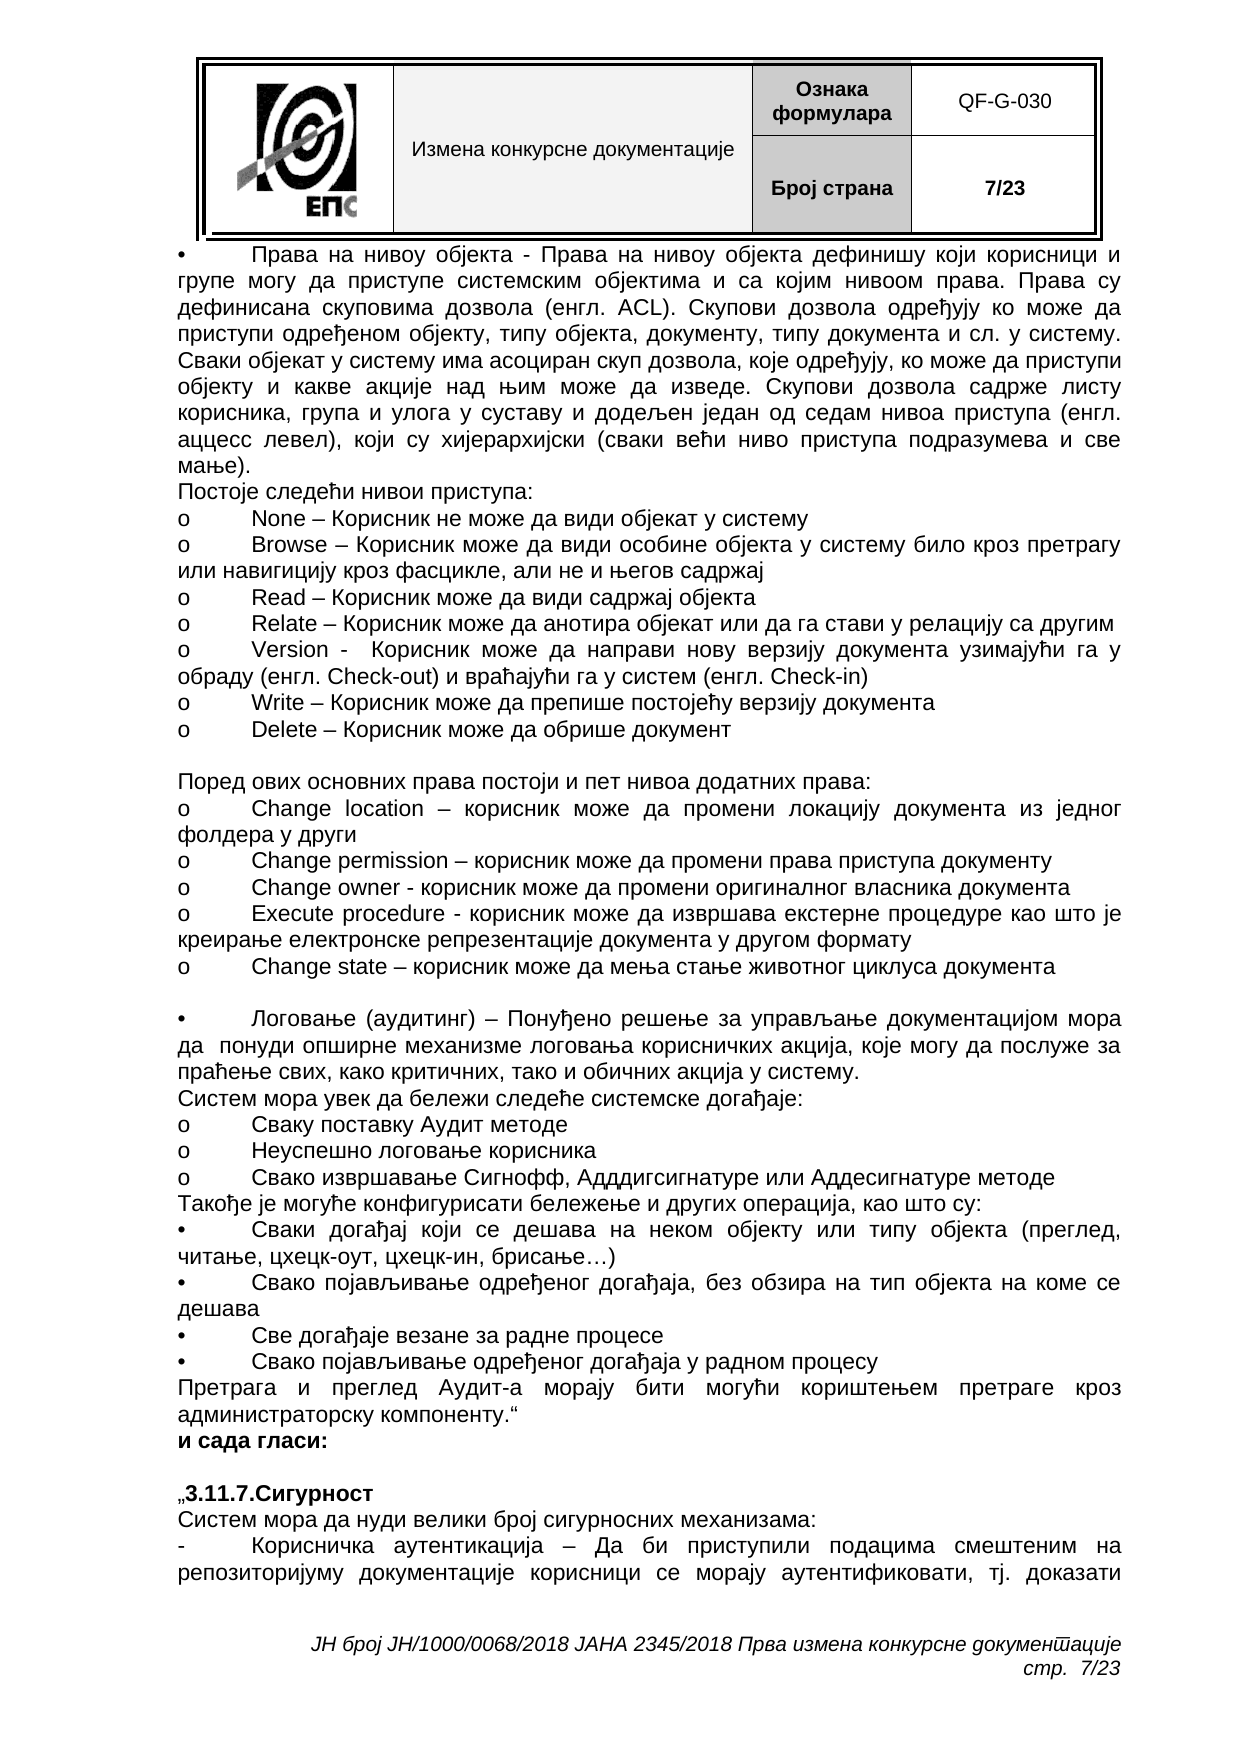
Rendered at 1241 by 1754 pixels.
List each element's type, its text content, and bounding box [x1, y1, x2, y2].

text о Сваку поставку Аудит методе [177, 1111, 1122, 1137]
text о Execute procedure - корисник може да извршава екстерне процедуре као што је креирање електронске репрезентације документа у другом формату [177, 900, 1122, 953]
text о Write – Корисник може да препише постојећу верзију документа [177, 689, 1122, 716]
text о Change state – корисник може да мења стање животног циклуса документа [177, 953, 1122, 979]
text • Све догађаје везане за радне процесе [177, 1322, 1122, 1348]
text • Свако појављивање одређеног догађаја у радном процесу [177, 1348, 1122, 1374]
text Поред ових основних права постоји и пет нивоа додатних права: [177, 768, 1122, 794]
text Такође је могуће конфигурисати бележење и других операција, као што су: [177, 1190, 1122, 1216]
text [177, 1532, 1122, 1585]
text и сада гласи: [177, 1427, 1122, 1453]
text Постоје следећи нивои приступа: [177, 478, 1122, 505]
text „3.11.7.Сигурност [177, 1480, 1122, 1506]
text о Read – Корисник може да види садржај објекта [177, 584, 1122, 610]
text о Свако извршавање Сигнофф, Адддигсигнатуре или Аддесигнатуре методе [177, 1163, 1122, 1190]
text • Права на нивоу објекта - Права на нивоу објекта дефинишу који корисници и групе могу да приступе системским објектима и са којим нивоом права. Права су дефинисана скуповима дозвола (енгл. АCL). Скупови дозвола одређују ко може да приступи одређеном објекту, типу објекта, документу, типу документа и сл. у систему. Сваки објекат у систему има асоциран скуп дозвола, које одређују, ко може да приступи објекту и какве акције над њим може да изведе. Скупови дозвола садрже листу корисника, група и улога у суставу и додељен један од седам нивоа приступа (енгл. аццесс левел), који су хијерархијски (сваки већи ниво приступа подразумева и све мање). [177, 148, 1122, 478]
text Претрага и преглед Аудит-а морају бити могући кориштењем претраге кроз администраторску компоненту.“ [177, 1374, 1122, 1427]
text о Change permission – корисник може да промени права приступа документу [177, 847, 1122, 874]
text о Change location – корисник може да промени локацију документа из једног фолдера у други [177, 794, 1122, 847]
text о Browse – Корисник може да види особине објекта у систему било кроз претрагу или навигицију кроз фасцикле, али не и његов садржај [177, 531, 1122, 584]
text Систем мора увек да бележи следеће системске догађаје: [177, 1084, 1122, 1111]
text о Неуспешно логовање корисника [177, 1137, 1122, 1163]
text Систем мора да нуди велики број сигурносних механизама: [177, 1506, 1122, 1532]
text • Логовање (аудитинг) – Понуђено решење за управљање документацијом мора да понуди опширне механизме логовања корисничких акција, које могу да послуже за праћење свих, како критичних, тако и обичних акција у систему. [177, 1005, 1122, 1084]
text о None – Корисник не може да види објекат у систему [177, 505, 1122, 531]
text о Change owner - корисник може да промени оригиналног власника документа [177, 874, 1122, 900]
text • Свако појављивање одређеног догађаја, без обзира на тип објекта на коме се дешава [177, 1269, 1122, 1322]
text о Version - Корисник може да направи нову верзију документа узимајући га у обраду (енгл. Check-out) и враћајући га у систем (енгл. Check-in) [177, 636, 1122, 689]
text о Relate – Корисник може да анотира објекат или да га стави у релацију са другим [177, 610, 1122, 636]
text • Сваки догађај који се дешава на неком објекту или типу објекта (преглед, читање, цхецк-оут, цхецк-ин, брисање…) [177, 1216, 1122, 1269]
text о Delete – Корисник може да обрише документ [177, 716, 1122, 742]
